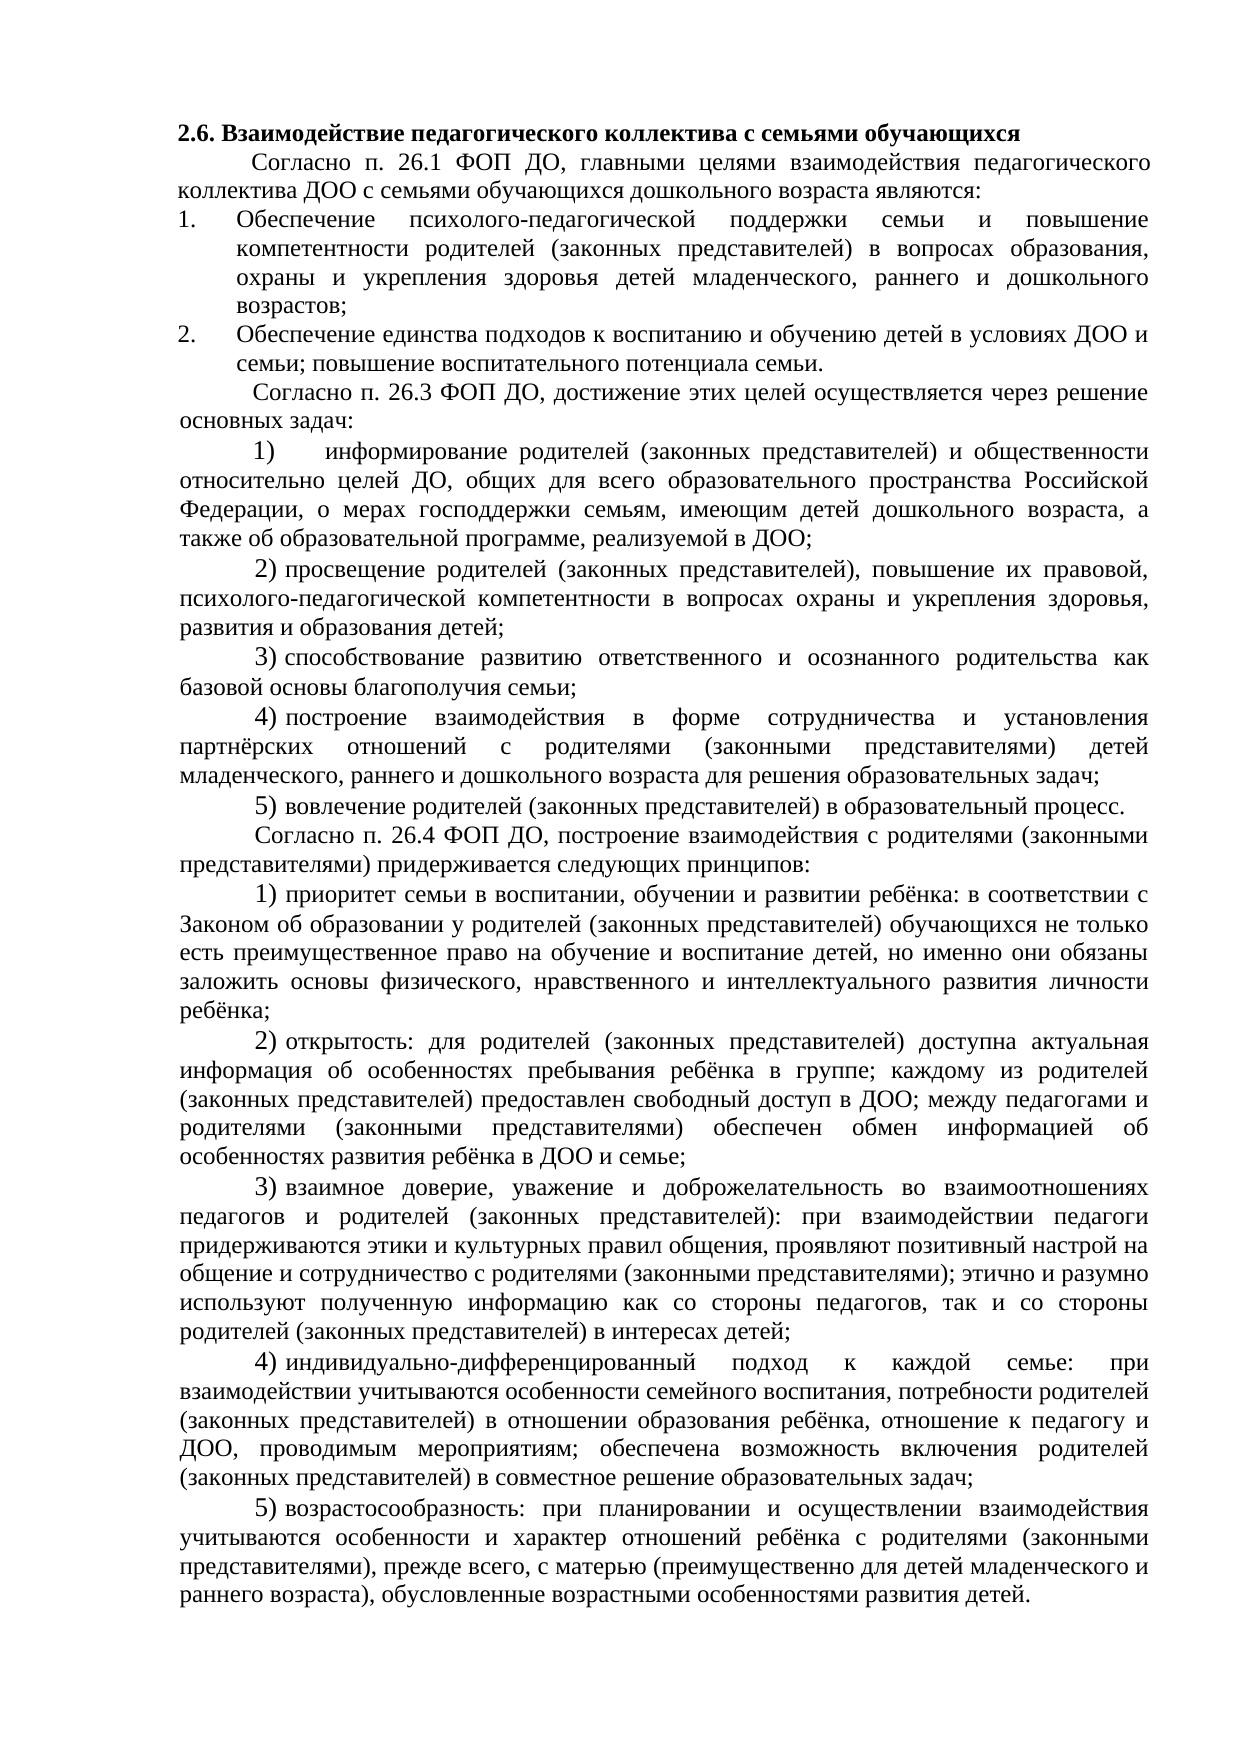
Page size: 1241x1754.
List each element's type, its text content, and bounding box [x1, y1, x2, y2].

list построение взаимодействия в форме сотрудничества и установления партнёрских отношений с родителями (законными представителями) детей младенческого, раннего и дошкольного возраста для решения образовательных задач; [179, 700, 1149, 789]
list индивидуально-дифференцированный подход к каждой семье: при взаимодействии учитываются особенности семейного воспитания, потребности родителей (законных представителей) в отношении образования ребёнка, отношение к педагогу и ДОО, проводимым мероприятиям; обеспечена возможность включения родителей (законных представителей) в совместное решение образовательных задач; [179, 1345, 1149, 1491]
list способствование развитию ответственного и осознанного родительства как базовой основы благополучия семьи; [179, 640, 1149, 700]
text 2.6. Взаимодействие педагогического коллектива с семьями обучающихся [177, 118, 1152, 147]
text Согласно п. 26.3 ФОП ДО, достижение этих целей осуществляется через решение основных задач: [179, 377, 1149, 434]
list открытость: для родителей (законных представителей) доступна актуальная информация об особенностях пребывания ребёнка в группе; каждому из родителей (законных представителей) предоставлен свободный доступ в ДОО; между педагогами и родителями (законными представителями) обеспечен обмен информацией об особенностях развития ребёнка в ДОО и семье; [179, 1024, 1149, 1170]
list взаимное доверие, уважение и доброжелательность во взаимоотношениях педагогов и родителей (законных представителей): при взаимодействии педагоги придерживаются этики и культурных правил общения, проявляют позитивный настрой на общение и сотрудничество с родителями (законными представителями); этично и разумно используют полученную информацию как со стороны педагогов, так и со стороны родителей (законных представителей) в интересах детей; [179, 1170, 1149, 1345]
list Обеспечение психолого-педагогической поддержки семьи и повышение компетентности родителей (законных представителей) в вопросах образования, охраны и укрепления здоровья детей младенческого, раннего и дошкольного возрастов; [177, 204, 1149, 319]
text Согласно п. 26.4 ФОП ДО, построение взаимодействия с родителями (законными представителями) придерживается следующих принципов: [179, 820, 1149, 878]
list Обеспечение единства подходов к воспитанию и обучению детей в условиях ДОО и семьи; повышение воспитательного потенциала семьи. [177, 319, 1149, 377]
text Согласно п. 26.1 ФОП ДО, главными целями взаимодействия педагогического коллектива ДОО с семьями обучающихся дошкольного возраста являются: [177, 147, 1152, 204]
list приоритет семьи в воспитании, обучении и развитии ребёнка: в соответствии с Законом об образовании у родителей (законных представителей) обучающихся не только есть преимущественное право на обучение и воспитание детей, но именно они обязаны заложить основы физического, нравственного и интеллектуального развития личности ребёнка; [179, 878, 1149, 1024]
list вовлечение родителей (законных представителей) в образовательный процесс. [179, 789, 1149, 820]
list возрастосообразность: при планировании и осуществлении взаимодействия учитываются особенности и характер отношений ребёнка с родителями (законными представителями), прежде всего, с матерью (преимущественно для детей младенческого и раннего возраста), обусловленные возрастными особенностями развития детей. [179, 1491, 1149, 1608]
list просвещение родителей (законных представителей), повышение их правовой, психолого-педагогической компетентности в вопросах охраны и укрепления здоровья, развития и образования детей; [179, 552, 1149, 640]
list информирование родителей (законных представителей) и общественности относительно целей ДО, общих для всего образовательного пространства Российской Федерации, о мерах господдержки семьям, имеющим детей дошкольного возраста, а также об образовательной программе, реализуемой в ДОО; [179, 434, 1149, 552]
